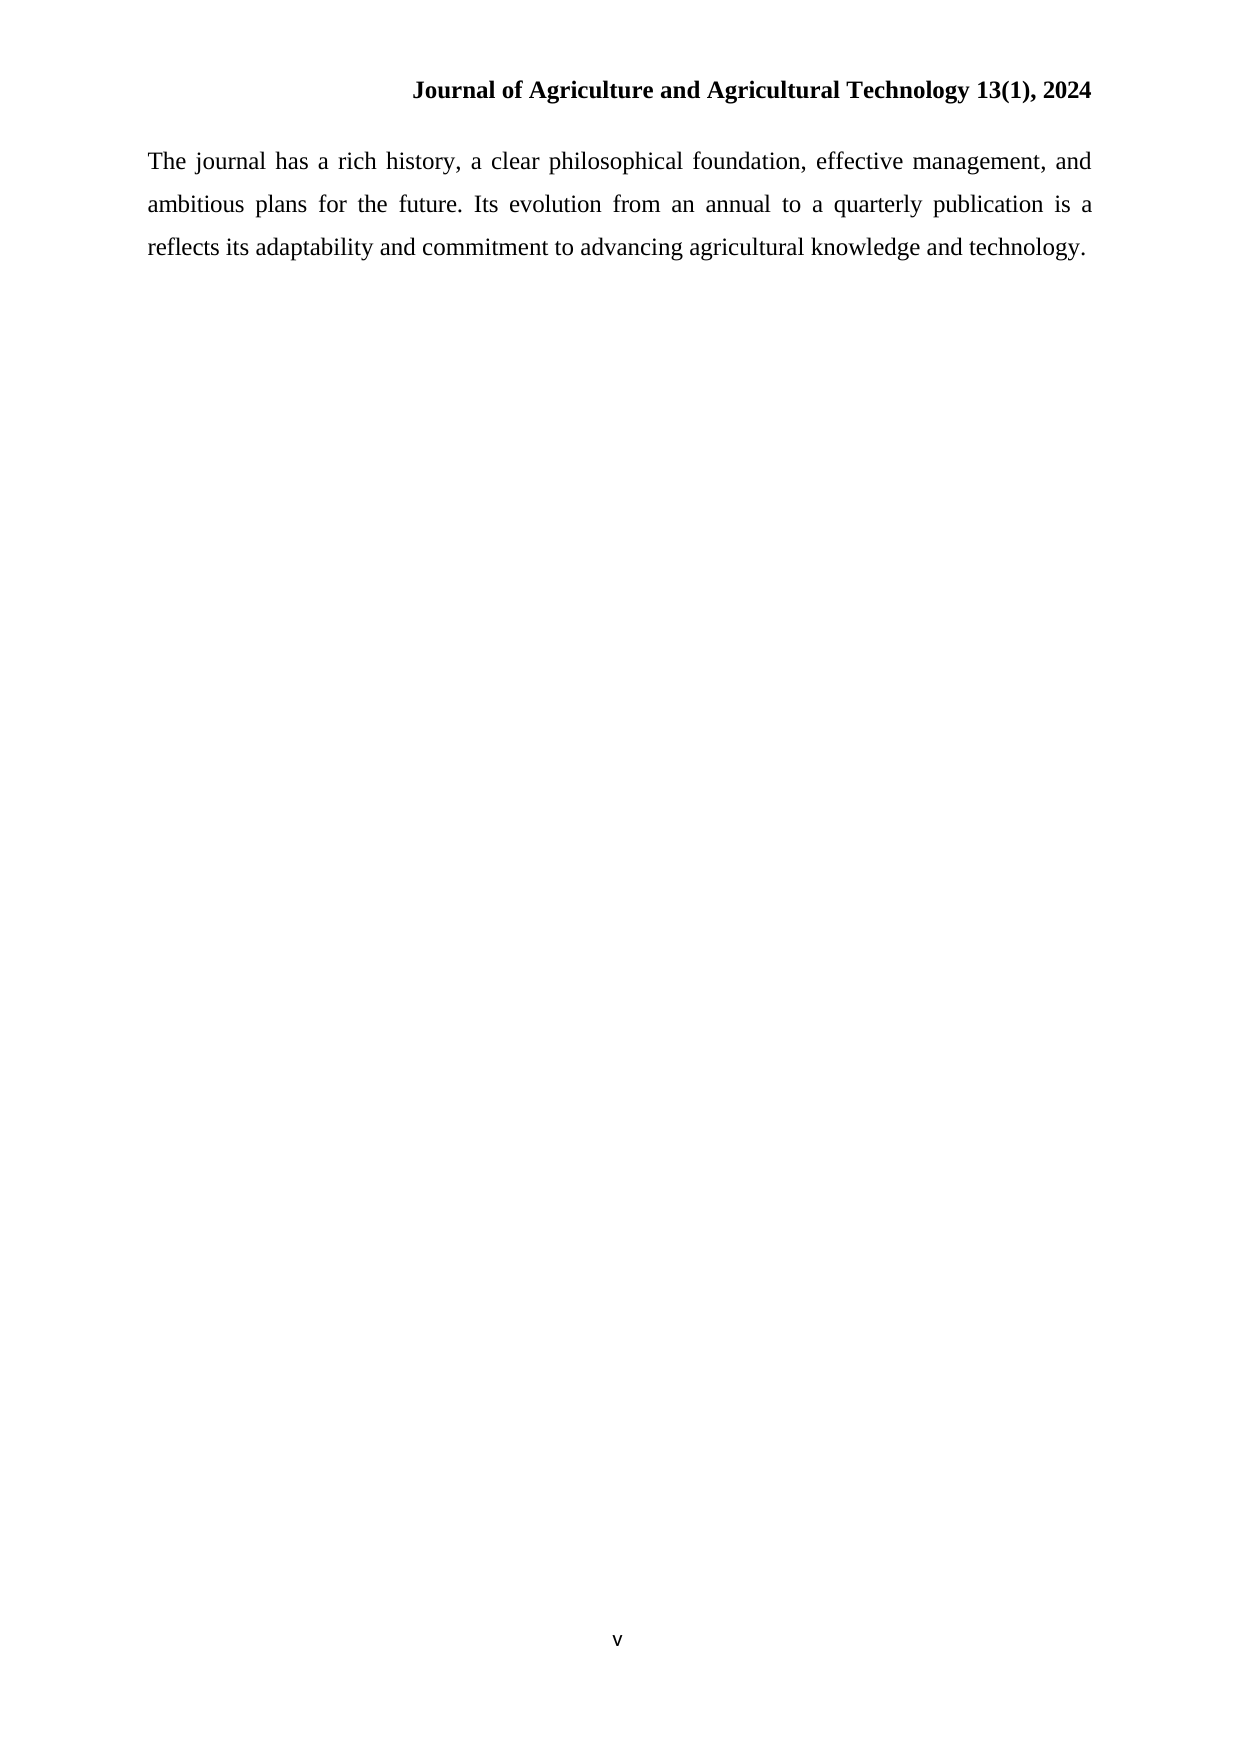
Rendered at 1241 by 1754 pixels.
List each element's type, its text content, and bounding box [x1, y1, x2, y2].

text The journal has a rich history, a clear philosophical foundation, effective management, and ambitious plans for the future. Its evolution from an annual to a quarterly publication is a reflects its adaptability and commitment to advancing agricultural knowledge and technology. [147, 146, 1093, 261]
